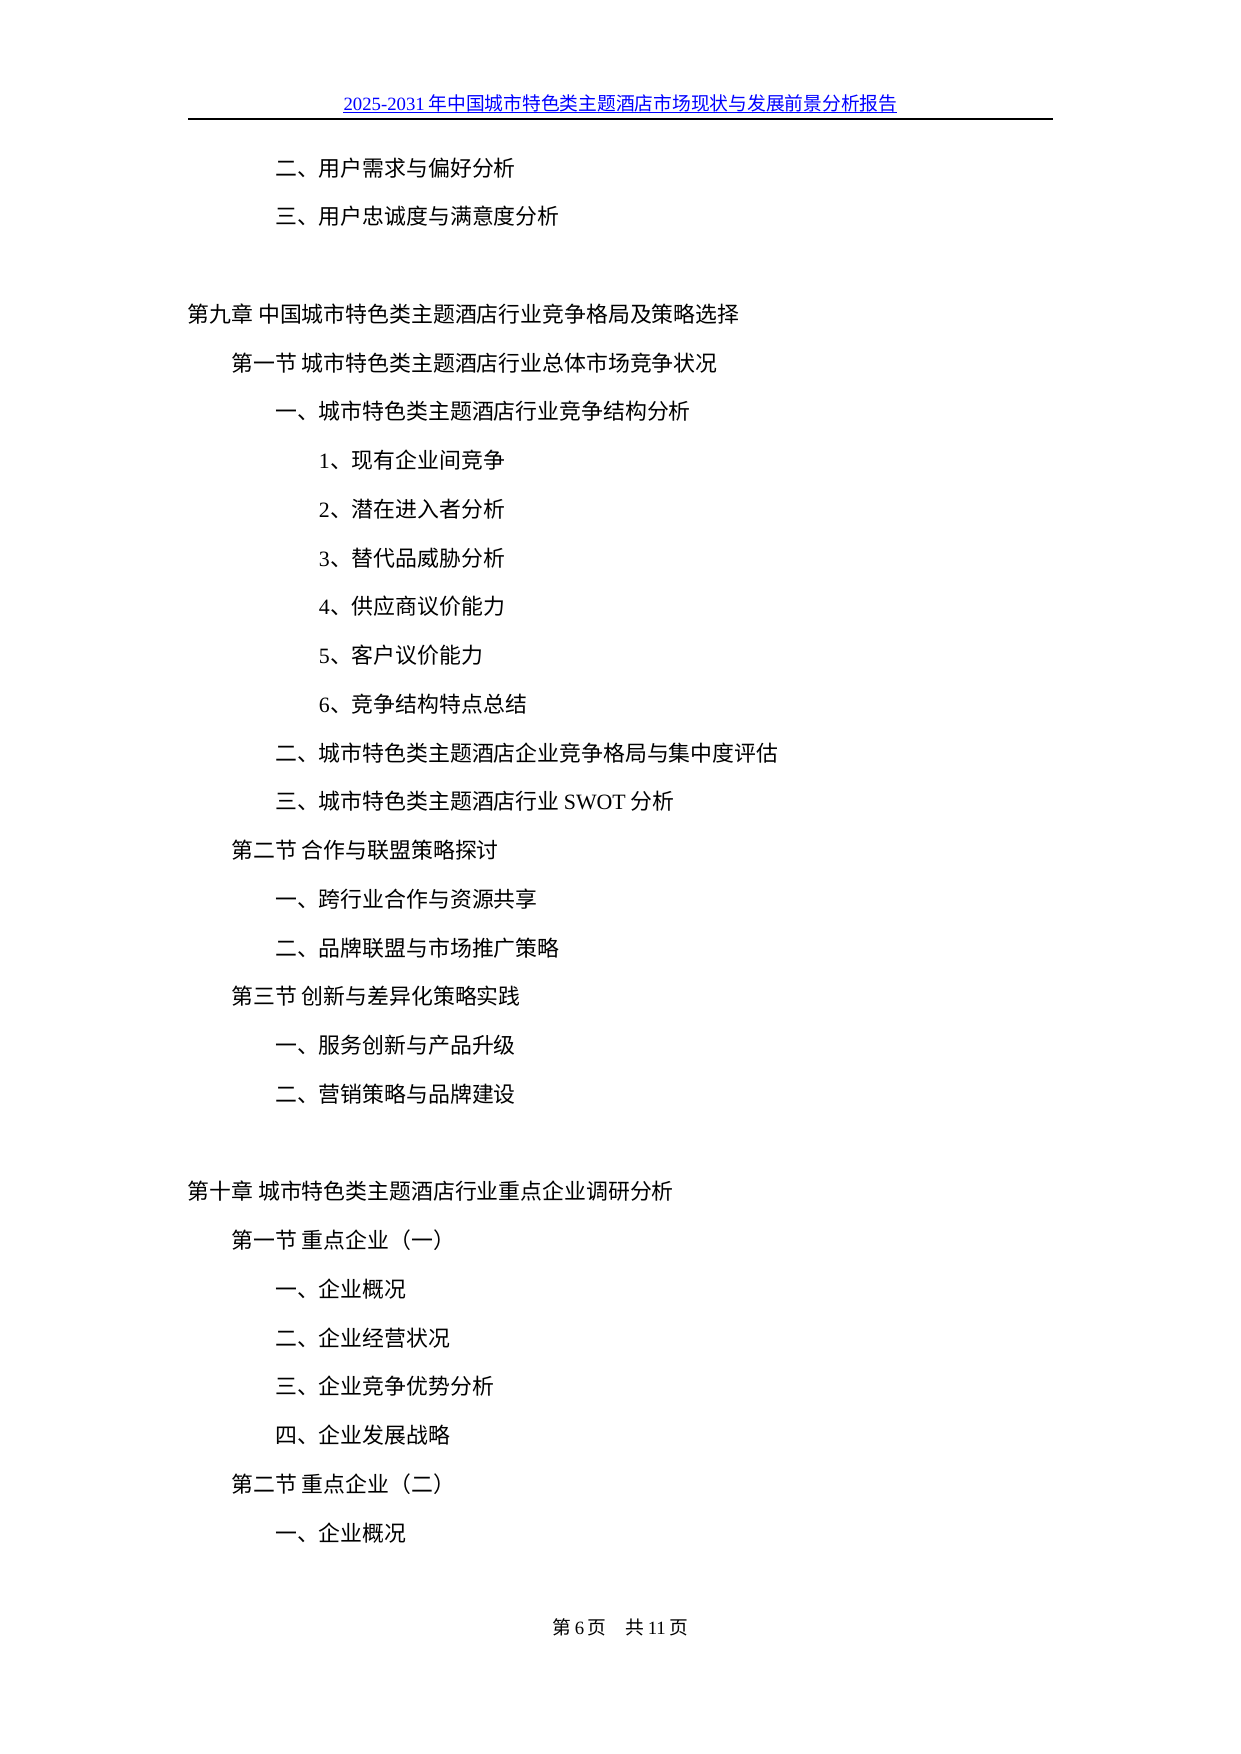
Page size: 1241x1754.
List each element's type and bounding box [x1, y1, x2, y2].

text [187, 150, 1053, 1548]
